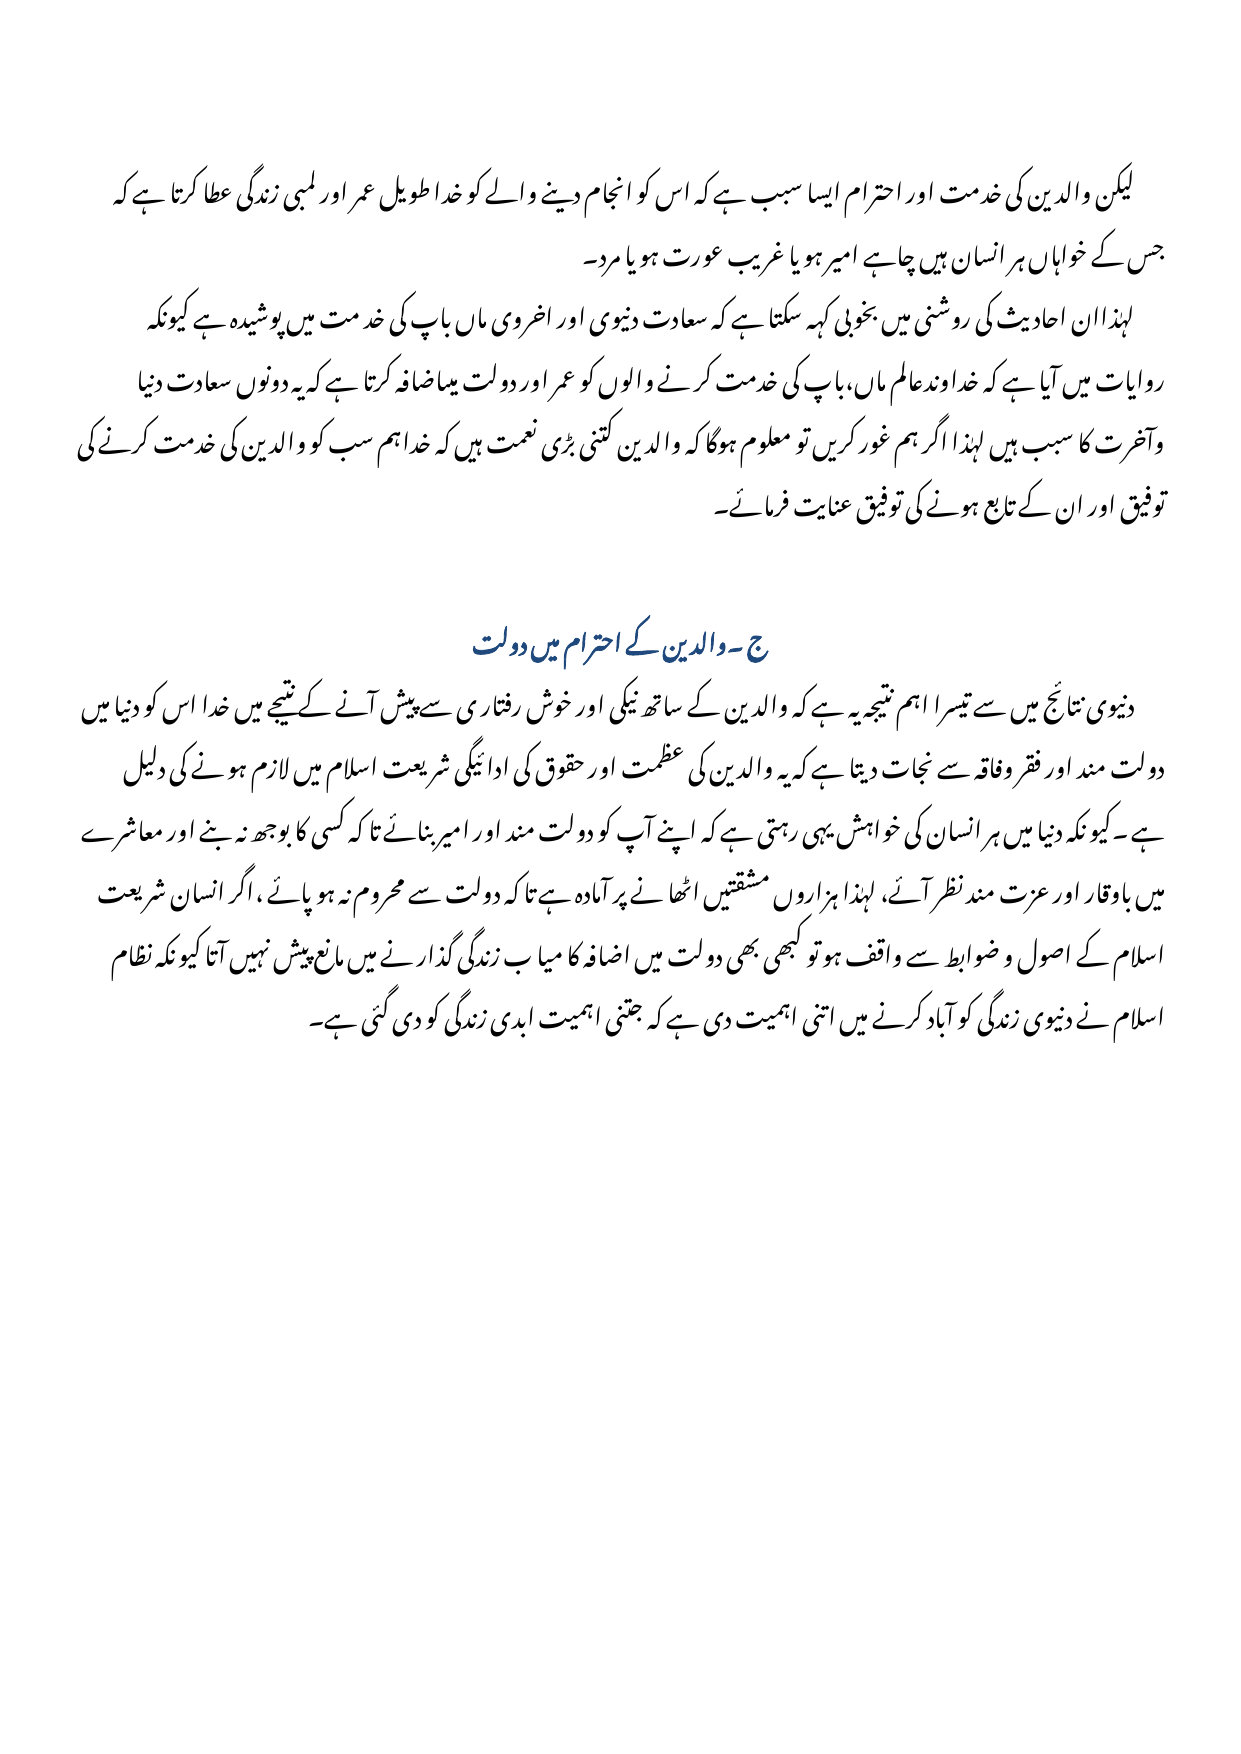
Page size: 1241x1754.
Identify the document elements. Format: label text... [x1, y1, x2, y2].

subtitle ج ۔والدین کے احترام میں دولت [75, 606, 1165, 669]
text لیکن والدین کی خدمت اور احترام ایسا سبب ہے کہ اس کو انجام دینے والے کو خدا طویل عمر اور لمبی زندگی عطا کرتا ہے کہ جس کے خواہاں ہر انسان ہیں چاہے امیر ہو یا غریب عورت ہو یا مرد۔ [75, 156, 1165, 281]
text لہٰذاان احادیث کی روشنی میں بخوبی کہہ سکتا ہے کہ سعادت دنیوی اور اخروی ماں باپ کی خد مت میں پوشیدہ ہے کیونکہ روایات میں آیا ہے کہ خداوندعالم ماں،باپ کی خدمت کر نے والوں کو عمر اور دولت میںاضافہ کرتا ہے کہ یہ دونوں سعادت دنیا وآخرت کا سبب ہیں لہٰذا اگر ہم غور کریں تو معلوم ہوگا کہ والدین کتنی بڑی نعمت ہیں کہ خداہم سب کو والدین کی خدمت کرنے کی توفیق اور ان کے تابع ہونے کی توفیق عنایت فرمائے۔ [75, 281, 1165, 531]
text دنیوی نتائج میں سے تیسرا اہم نتیجہ یہ ہے کہ والدین کے ساتھ نیکی اور خوش رفتار ی سے پیش آنے کے نتیجے میں خدا اس کو دنیا میں دولت مند اور فقر وفاقہ سے نجات دیتا ہے کہ یہ والدین کی عظمت اور حقوق کی ادا ئیگی شر یعت اسلام میں لازم ہو نے کی دلیل ہے ۔کیو نکہ دنیا میں ہر انسان کی خواہش یہی رہتی ہے کہ اپنے آپ کو دولت مند اور امیر بنائے تا کہ کسی کا بوجھ نہ بنے اور معاشرے میں باوقار اور عزت مند نظر آئے، لہٰذا ہزاروں مشقتیں اٹھا نے پر آمادہ ہے تا کہ دولت سے محروم نہ ہو پائے ،اگر انسان شریعت اسلام کے اصول و ضوابط سے واقف ہو تو کبھی بھی دولت میں اضافہ کا میا ب زندگی گذار نے میں مانع پیش نہیں آتا کیو نکہ نظام اسلام نے دنیوی زندگی کو آباد کرنے میں اتنی اہمیت دی ہے کہ جتنی اہمیت ابدی زندگی کو دی گئی ہے۔ [75, 669, 1165, 1044]
